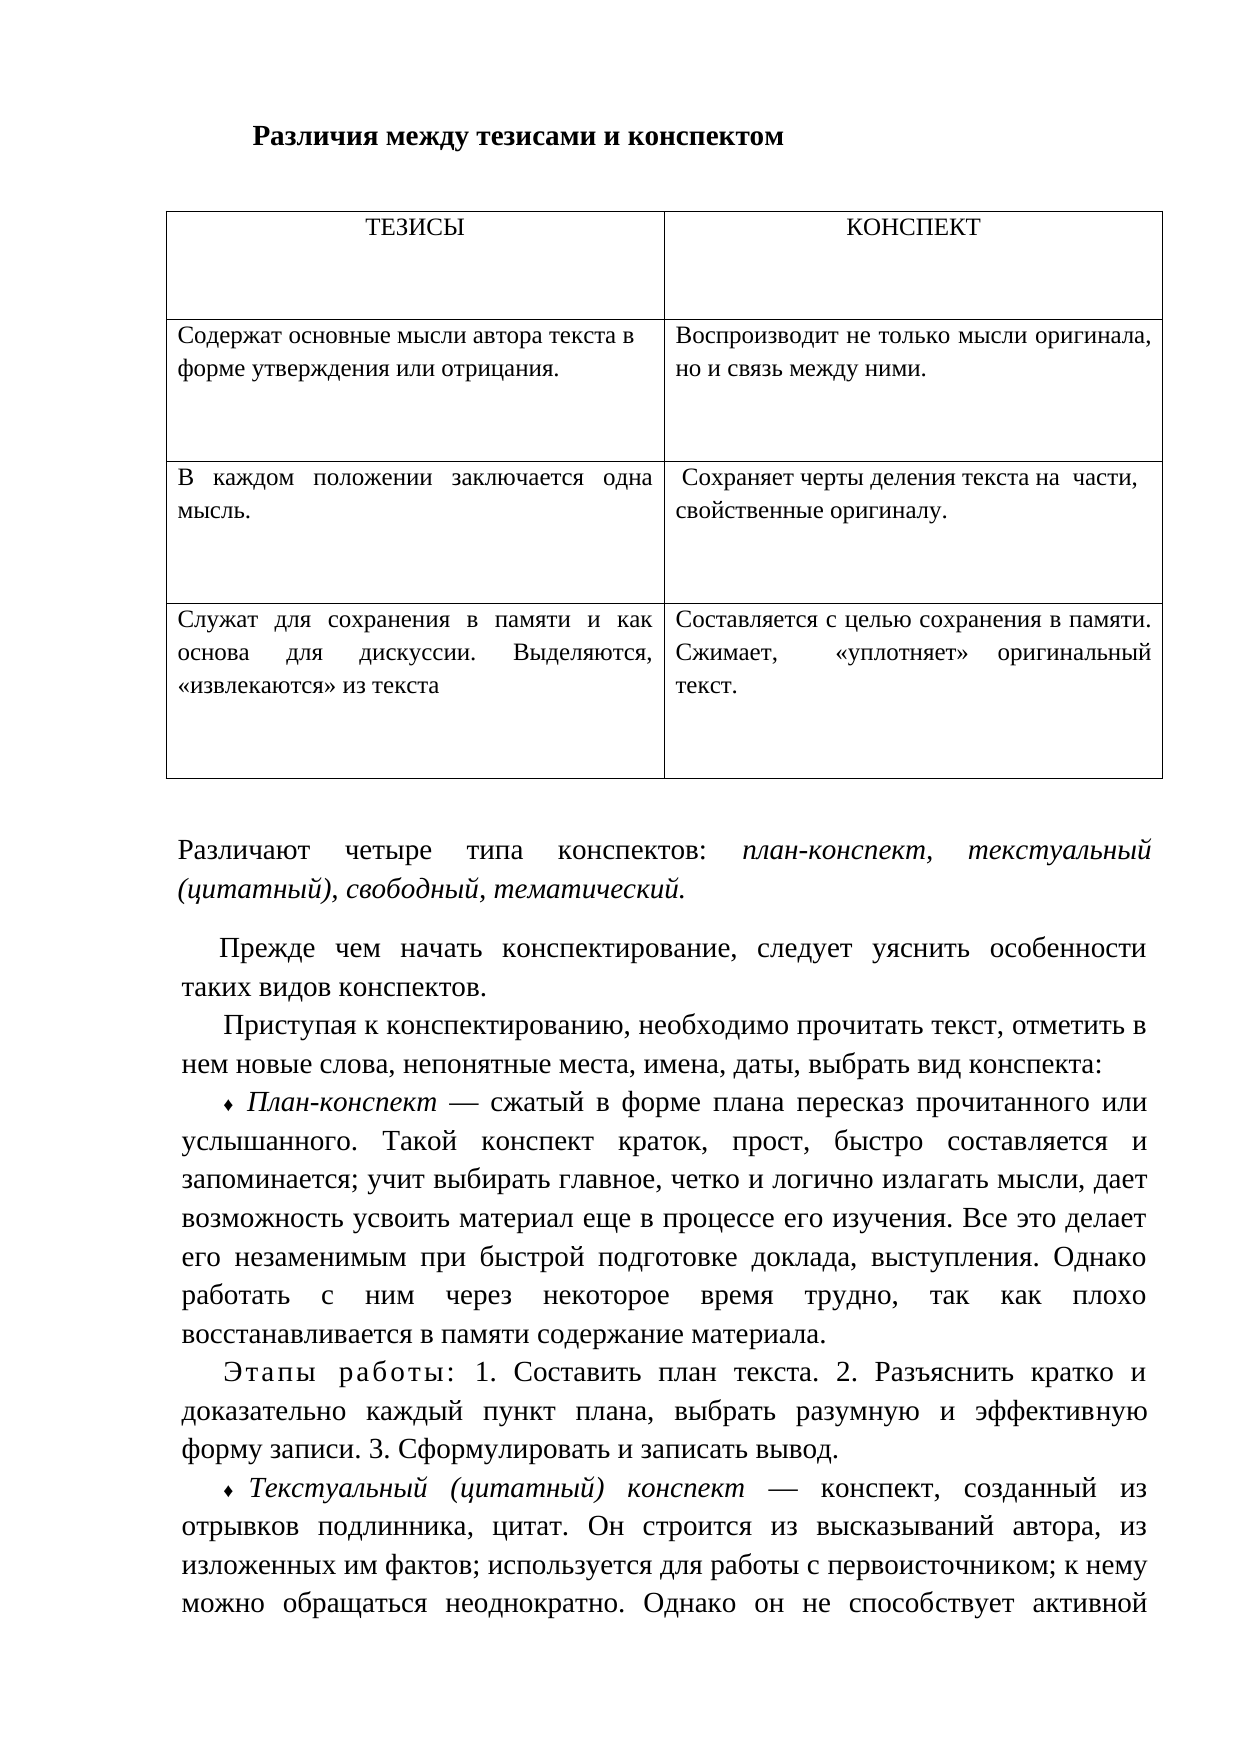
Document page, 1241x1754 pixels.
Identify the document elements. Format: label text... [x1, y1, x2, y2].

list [181, 1470, 1147, 1619]
text Различают четыре типа конспектов: план-конспект, текстуальный (цитатный), свободный, тематический. [177, 832, 1152, 904]
text Этапы работы: 1. Составить план текста. 2. Разъяснить кратко и доказательно каждый пункт плана, выбрать разумную и эффективную форму записи. 3. Сформулировать и записать вывод. [181, 1354, 1147, 1465]
table_header ТЕЗИСЫ [167, 212, 664, 319]
text Прежде чем начать конспектирование, следует уяснить особенности таких видов конспектов. [181, 930, 1147, 1002]
table_cell В каждом положении заключается одна мысль. [167, 462, 664, 603]
table_cell Воспроизводит не только мысли оригинала, но и связь между ними. [665, 320, 1162, 461]
list План-конспект — сжатый в форме плана пересказ прочитанного или услышанного. Такой конспект краток, прост, быстро составляется и запоминается; учит выбирать главное, четко и логично излагать мысли, дает возможность усвоить материал еще в процессе его изучения. Все это делает его незаменимым при быстрой подготовке доклада, выступления. Однако работать с ним через некоторое время трудно, так как плохо восстанавливается в памяти содержание материала. [181, 1084, 1147, 1349]
list Различия между тезисами и конспектом [252, 118, 1152, 152]
table_cell Содержат основные мысли автора текста в форме утверждения или отрицания. [167, 320, 664, 461]
table_header КОНСПЕКТ [665, 212, 1162, 319]
text Приступая к конспектированию, необходимо прочитать текст, отметить в нем новые слова, непонятные места, имена, даты, выбрать вид конспекта: [181, 1007, 1147, 1079]
table_cell Сохраняет черты деления текста на части, свойственные оригиналу. [665, 462, 1162, 603]
table_cell Служат для сохранения в памяти и как основа для дискуссии. Выделяются, «извлекаются» из текста [167, 604, 664, 778]
table_cell Составляется с целью сохранения в памяти. Сжимает, «уплотняет» оригинальный текст. [665, 604, 1162, 778]
